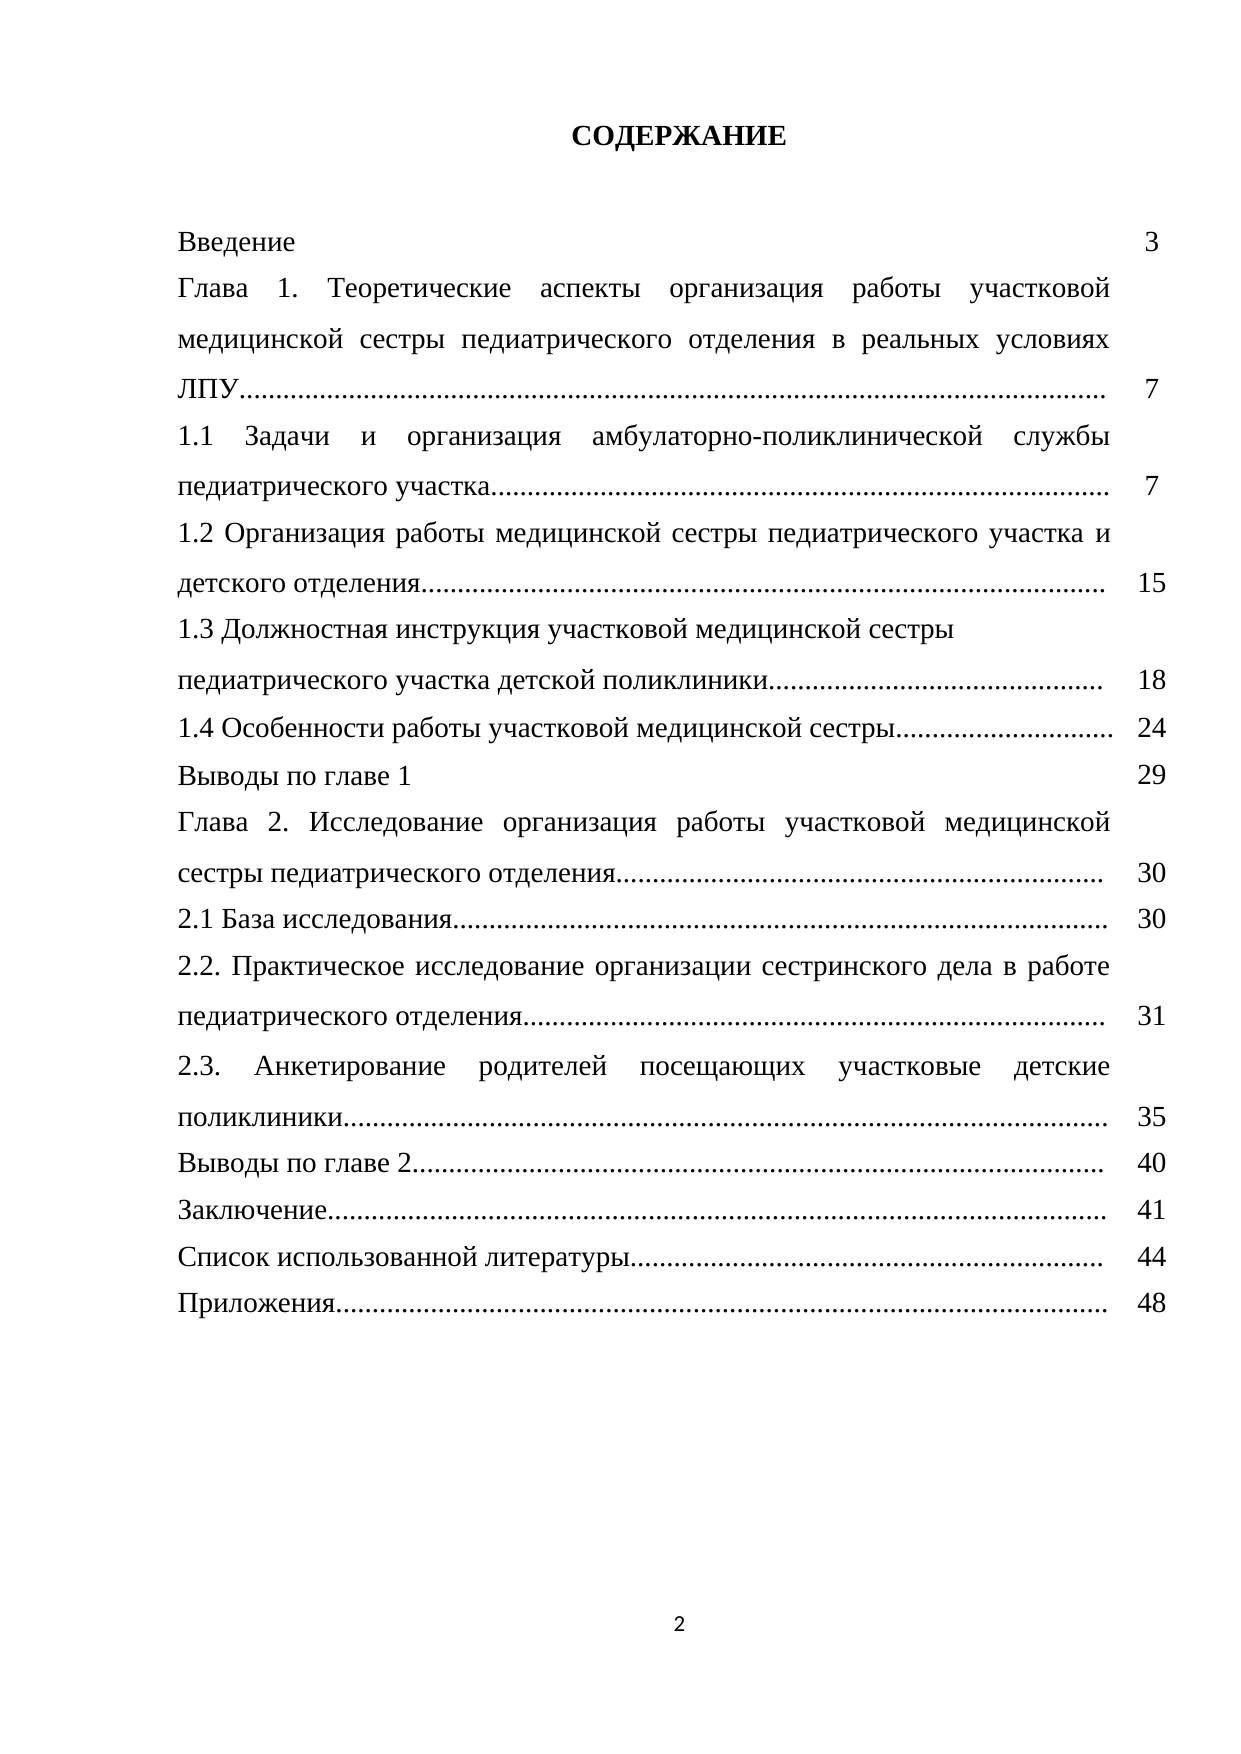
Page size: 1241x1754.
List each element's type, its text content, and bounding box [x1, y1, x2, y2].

table_cell 35 [1122, 1049, 1181, 1146]
table_cell 7 [1122, 270, 1181, 418]
table_cell Выводы по главе 1 [166, 757, 1122, 804]
table_cell 24 [1122, 710, 1181, 757]
table_header Введение [166, 224, 1122, 270]
table_cell 18 [1122, 612, 1181, 710]
table_header 3 [1122, 224, 1181, 270]
table_cell 30 [1122, 901, 1181, 948]
table_cell 30 [1122, 804, 1181, 901]
table_cell Список использованной литературы................................................................. [166, 1239, 1122, 1286]
table_cell 40 [1122, 1146, 1181, 1192]
table_cell Заключение........................................................................................................... [166, 1192, 1122, 1239]
table_cell 41 [1122, 1192, 1181, 1239]
table_cell 7 [1122, 418, 1181, 515]
table_cell 48 [1122, 1286, 1181, 1332]
table_cell 2.2. Практическое исследование организации сестринского дела в работе педиатрического отделения................................................................................ [166, 948, 1122, 1048]
table_cell 2.1 База исследования.......................................................................................... [166, 901, 1122, 948]
table_cell Выводы по главе 2............................................................................................... [166, 1146, 1122, 1192]
table_cell 1.1 Задачи и организация амбулаторно-поликлинической службы педиатрического участка..................................................................................... [166, 418, 1122, 515]
table_cell Глава 1. Теоретические аспекты организация работы участковой медицинской сестры педиатрического отделения в реальных условиях ЛПУ....................................................................................................................... [166, 270, 1122, 418]
table_cell 29 [1122, 757, 1181, 804]
text СОДЕРЖАНИЕ [177, 118, 1181, 152]
table_cell 1.4 Особенности работы участковой медицинской сестры.............................. [166, 710, 1122, 757]
table_cell Приложения.......................................................................................................... [166, 1286, 1122, 1332]
table_cell 1.2 Организация работы медицинской сестры педиатрического участка и детского отделения.............................................................................................. [166, 515, 1122, 612]
table_cell Глава 2. Исследование организация работы участковой медицинской сестры педиатрического отделения................................................................... [166, 804, 1122, 901]
table_cell 31 [1122, 948, 1181, 1048]
table_cell 2.3. Анкетирование родителей посещающих участковые детские поликлиники......................................................................................................... [166, 1049, 1122, 1146]
table_cell 44 [1122, 1239, 1181, 1286]
table_cell 15 [1122, 515, 1181, 612]
table_cell 1.3 Должностная инструкция участковой медицинской сестры педиатрического участка детской поликлиники.............................................. [166, 612, 1122, 710]
